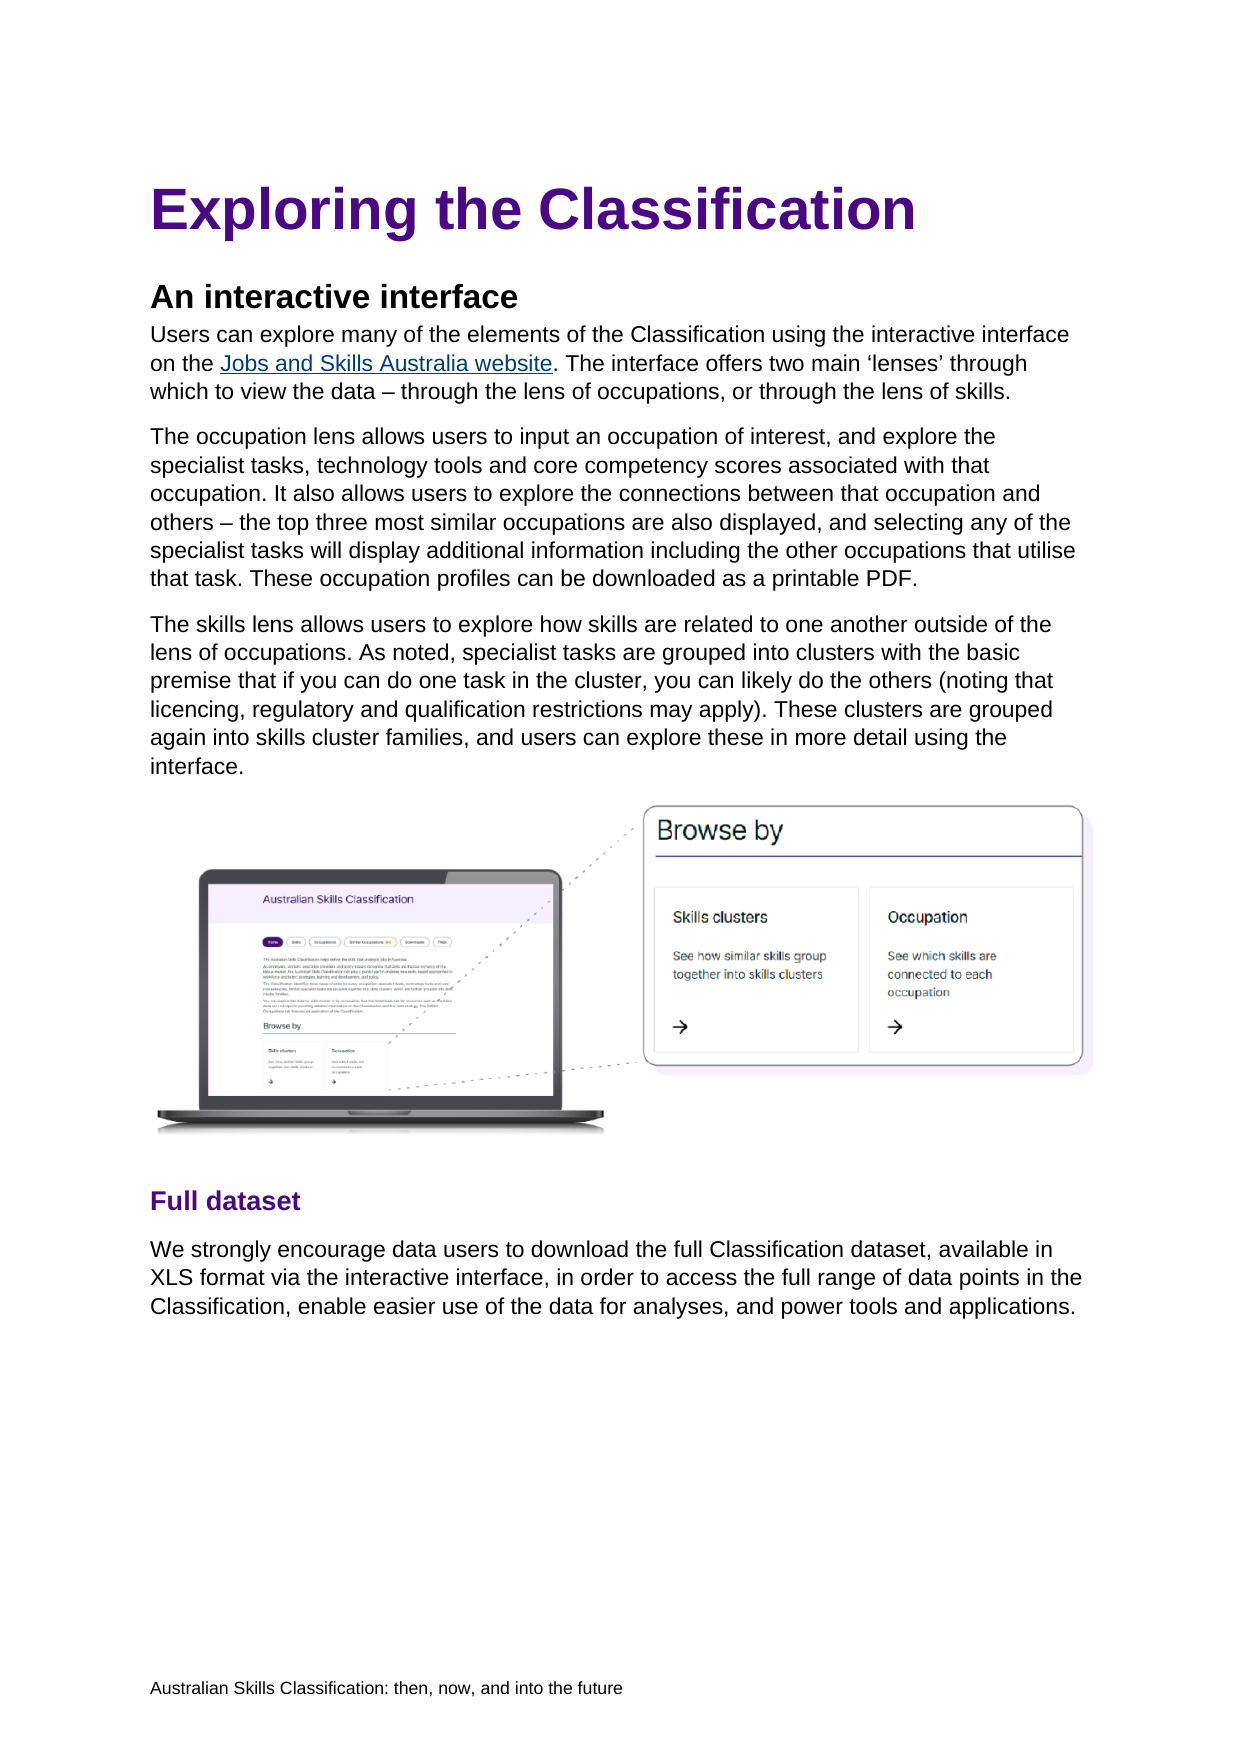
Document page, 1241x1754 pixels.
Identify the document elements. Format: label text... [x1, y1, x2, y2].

subtitle An interactive interface [150, 277, 1090, 316]
text The occupation lens allows users to input an occupation of interest, and explore the specialist tasks, technology tools and core competency scores associated with that occupation. It also allows users to explore the connections between that occupation and others – the top three most similar occupations are also displayed, and selecting any of the specialist tasks will display additional information including the other occupations that utilise that task. These occupation profiles can be downloaded as a printable PDF. [150, 423, 1090, 592]
text Users can explore many of the elements of the Classification using the interactive interface on the Jobs and Skills Australia website. The interface offers two main ‘lenses’ through which to view the data – through the lens of occupations, or through the lens of skills. [150, 321, 1090, 404]
subtitle Exploring the Classification [150, 175, 1090, 242]
text Full dataset [150, 1185, 1090, 1217]
text The skills lens allows users to explore how skills are related to one another outside of the lens of occupations. As noted, specialist tasks are grouped into clusters with the basic premise that if you can do one task in the cluster, you can likely do the others (noting that licencing, regulatory and qualification restrictions may apply). These clusters are grouped again into skills cluster families, and users can explore these in more detail using the interface. [150, 611, 1090, 779]
picture [150, 797, 1101, 1167]
text We strongly encourage data users to download the full Classification dataset, available in XLS format via the interactive interface, in order to access the full range of data points in the Classification, enable easier use of the data for analyses, and power tools and applications. [150, 1236, 1090, 1319]
